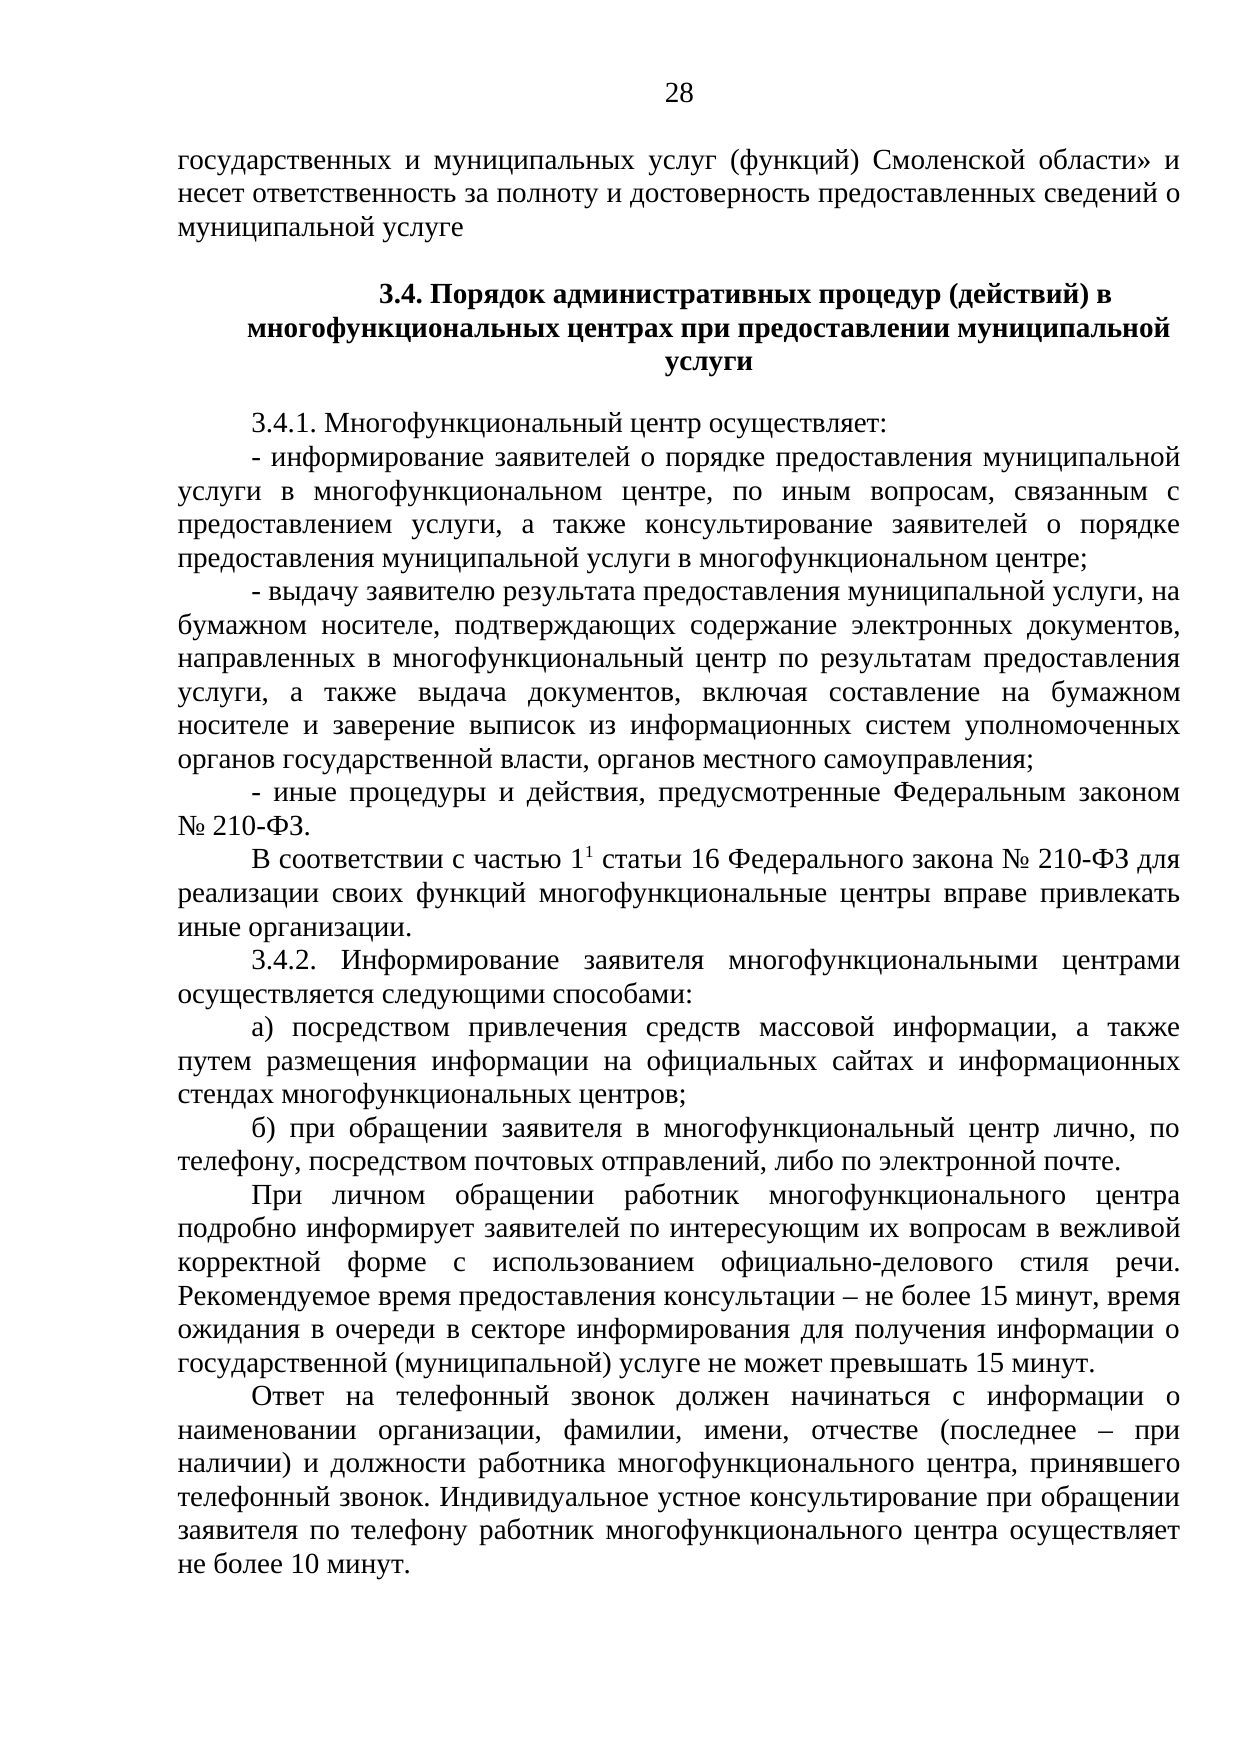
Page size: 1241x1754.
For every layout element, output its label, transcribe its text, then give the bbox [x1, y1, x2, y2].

text б) при обращении заявителя в многофункциональный центр лично, по телефону, посредством почтовых отправлений, либо по электронной почте. [177, 1110, 1181, 1177]
text 3.4. Порядок административных процедур (действий) в многофункциональных центрах при предоставлении муниципальной услуги [236, 276, 1181, 377]
text При личном обращении работник многофункционального центра подробно информирует заявителей по интересующим их вопросам в вежливой корректной форме с использованием официально-делового стиля речи. Рекомендуемое время предоставления консультации – не более 15 минут, время ожидания в очереди в секторе информирования для получения информации о государственной (муниципальной) услуге не может превышать 15 минут. [177, 1177, 1181, 1378]
text - информирование заявителей о порядке предоставления муниципальной услуги в многофункциональном центре, по иным вопросам, связанным с предоставлением услуги, а также консультирование заявителей о порядке предоставления муниципальной услуги в многофункциональном центре; [177, 439, 1181, 573]
text Ответ на телефонный звонок должен начинаться с информации о наименовании организации, фамилии, имени, отчестве (последнее – при наличии) и должности работника многофункционального центра, принявшего телефонный звонок. Индивидуальное устное консультирование при обращении заявителя по телефону работник многофункционального центра осуществляет не более 10 минут. [177, 1378, 1181, 1579]
text 3.4.2. Информирование заявителя многофункциональными центрами осуществляется следующими способами: [177, 942, 1181, 1009]
text 3.4.1. Многофункциональный центр осуществляет: [177, 406, 1181, 439]
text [177, 142, 1181, 243]
text - выдачу заявителю результата предоставления муниципальной услуги, на бумажном носителе, подтверждающих содержание электронных документов, направленных в многофункциональный центр по результатам предоставления услуги, а также выдача документов, включая составление на бумажном носителе и заверение выписок из информационных систем уполномоченных органов государственной власти, органов местного самоуправления; [177, 573, 1181, 774]
text В соответствии с частью 11 статьи 16 Федерального закона № 210-ФЗ для реализации своих функций многофункциональные центры вправе привлекать иные организации. [177, 842, 1181, 942]
text - иные процедуры и действия, предусмотренные Федеральным законом № 210-ФЗ. [177, 774, 1181, 842]
text а) посредством привлечения средств массовой информации, а также путем размещения информации на официальных сайтах и информационных стендах многофункциональных центров; [177, 1009, 1181, 1110]
